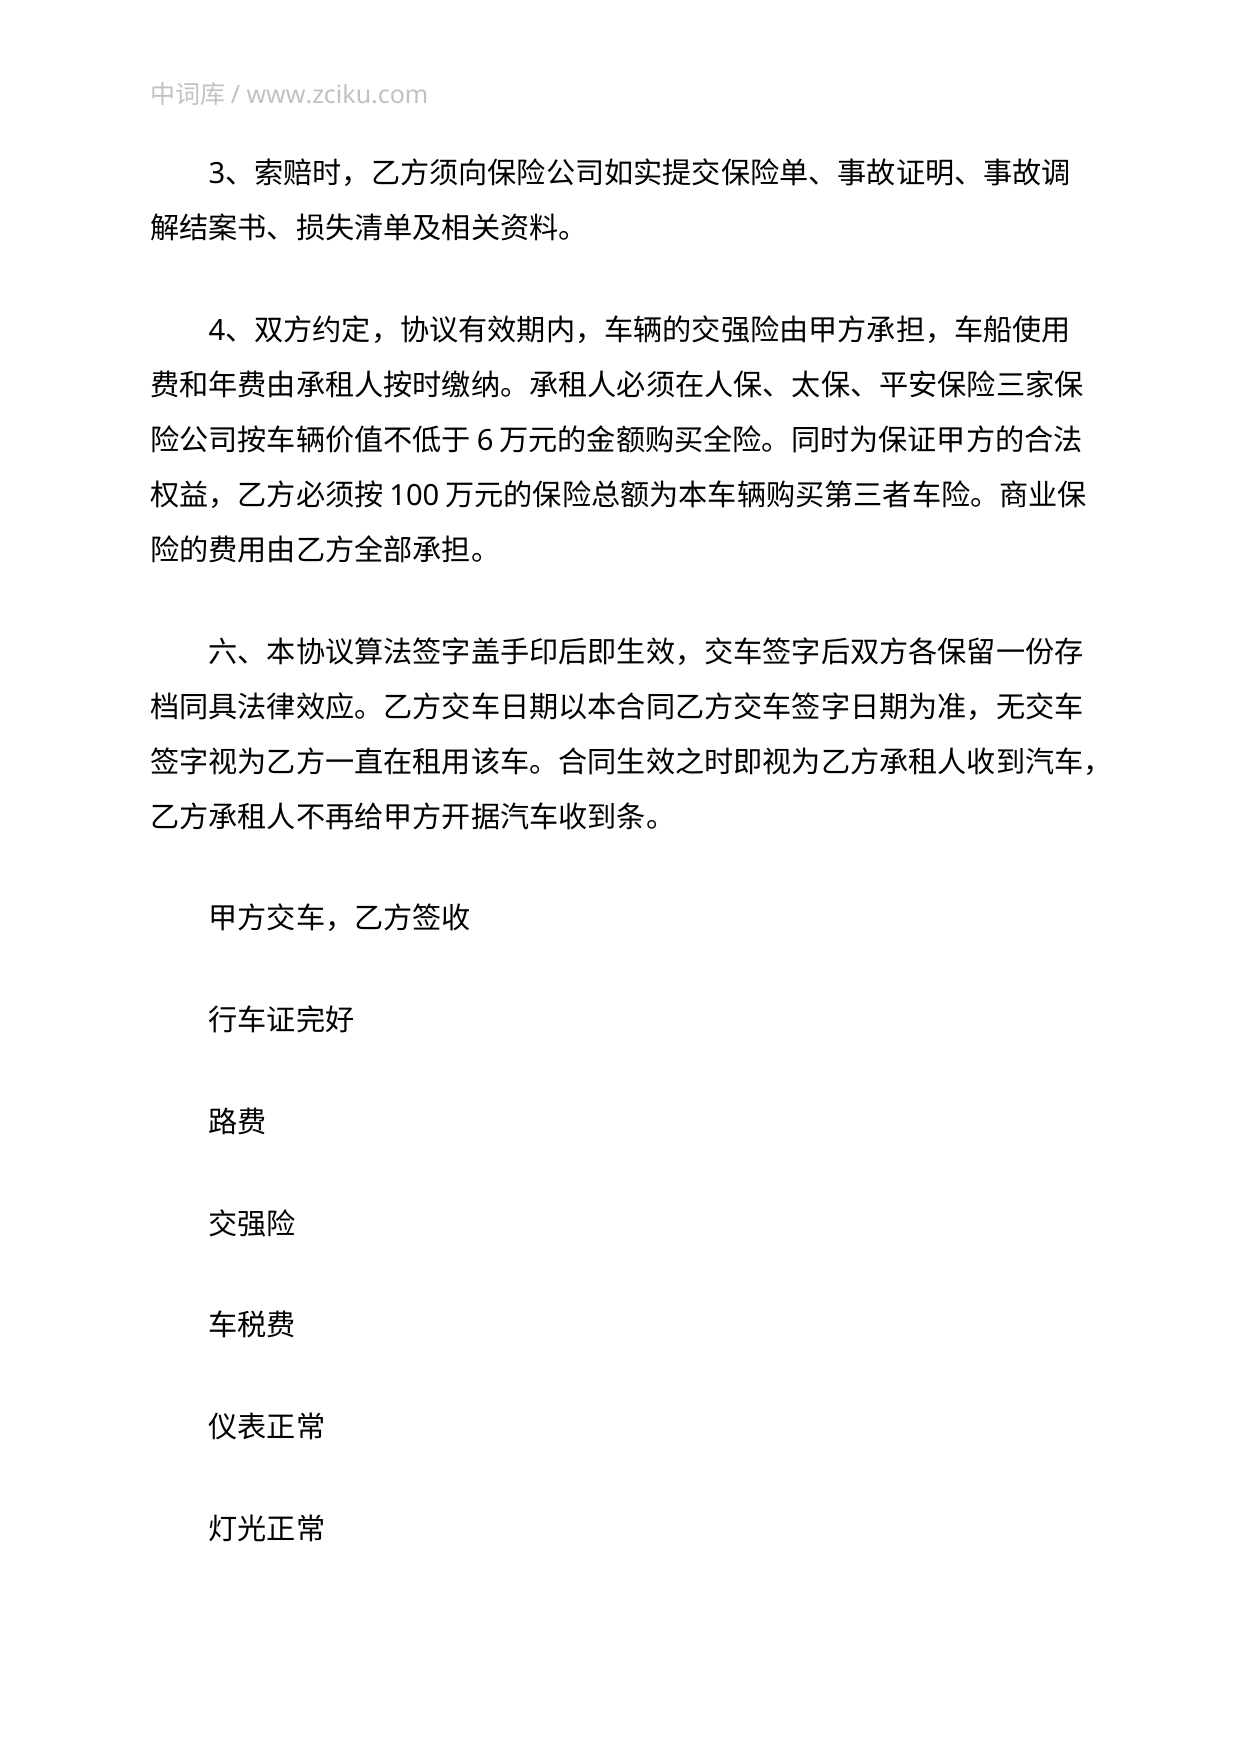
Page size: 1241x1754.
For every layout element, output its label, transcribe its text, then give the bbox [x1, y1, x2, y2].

text 灯光正常 [150, 1506, 1090, 1548]
text 车税费 [150, 1302, 1090, 1344]
text 甲方交车，乙方签收 [150, 895, 1090, 937]
text 仪表正常 [150, 1404, 1090, 1446]
text 行车证完好 [150, 997, 1090, 1039]
text 3、索赔时，乙方须向保险公司如实提交保险单、事故证明、事故调解结案书、损失清单及相关资料。 [150, 150, 1090, 247]
text 六、本协议算法签字盖手印后即生效，交车签字后双方各保留一份存档同具法律效应。乙方交车日期以本合同乙方交车签字日期为准，无交车签字视为乙方一直在租用该车。合同生效之时即视为乙方承租人收到汽车，乙方承租人不再给甲方开据汽车收到条。 [150, 628, 1090, 835]
text 4、双方约定，协议有效期内，车辆的交强险由甲方承担，车船使用费和年费由承租人按时缴纳。承租人必须在人保、太保、平安保险三家保险公司按车辆价值不低于6万元的金额购买全险。同时为保证甲方的合法权益，乙方必须按100万元的保险总额为本车辆购买第三者车险。商业保险的费用由乙方全部承担。 [150, 307, 1090, 569]
text 交强险 [150, 1200, 1090, 1242]
text 路费 [150, 1098, 1090, 1141]
